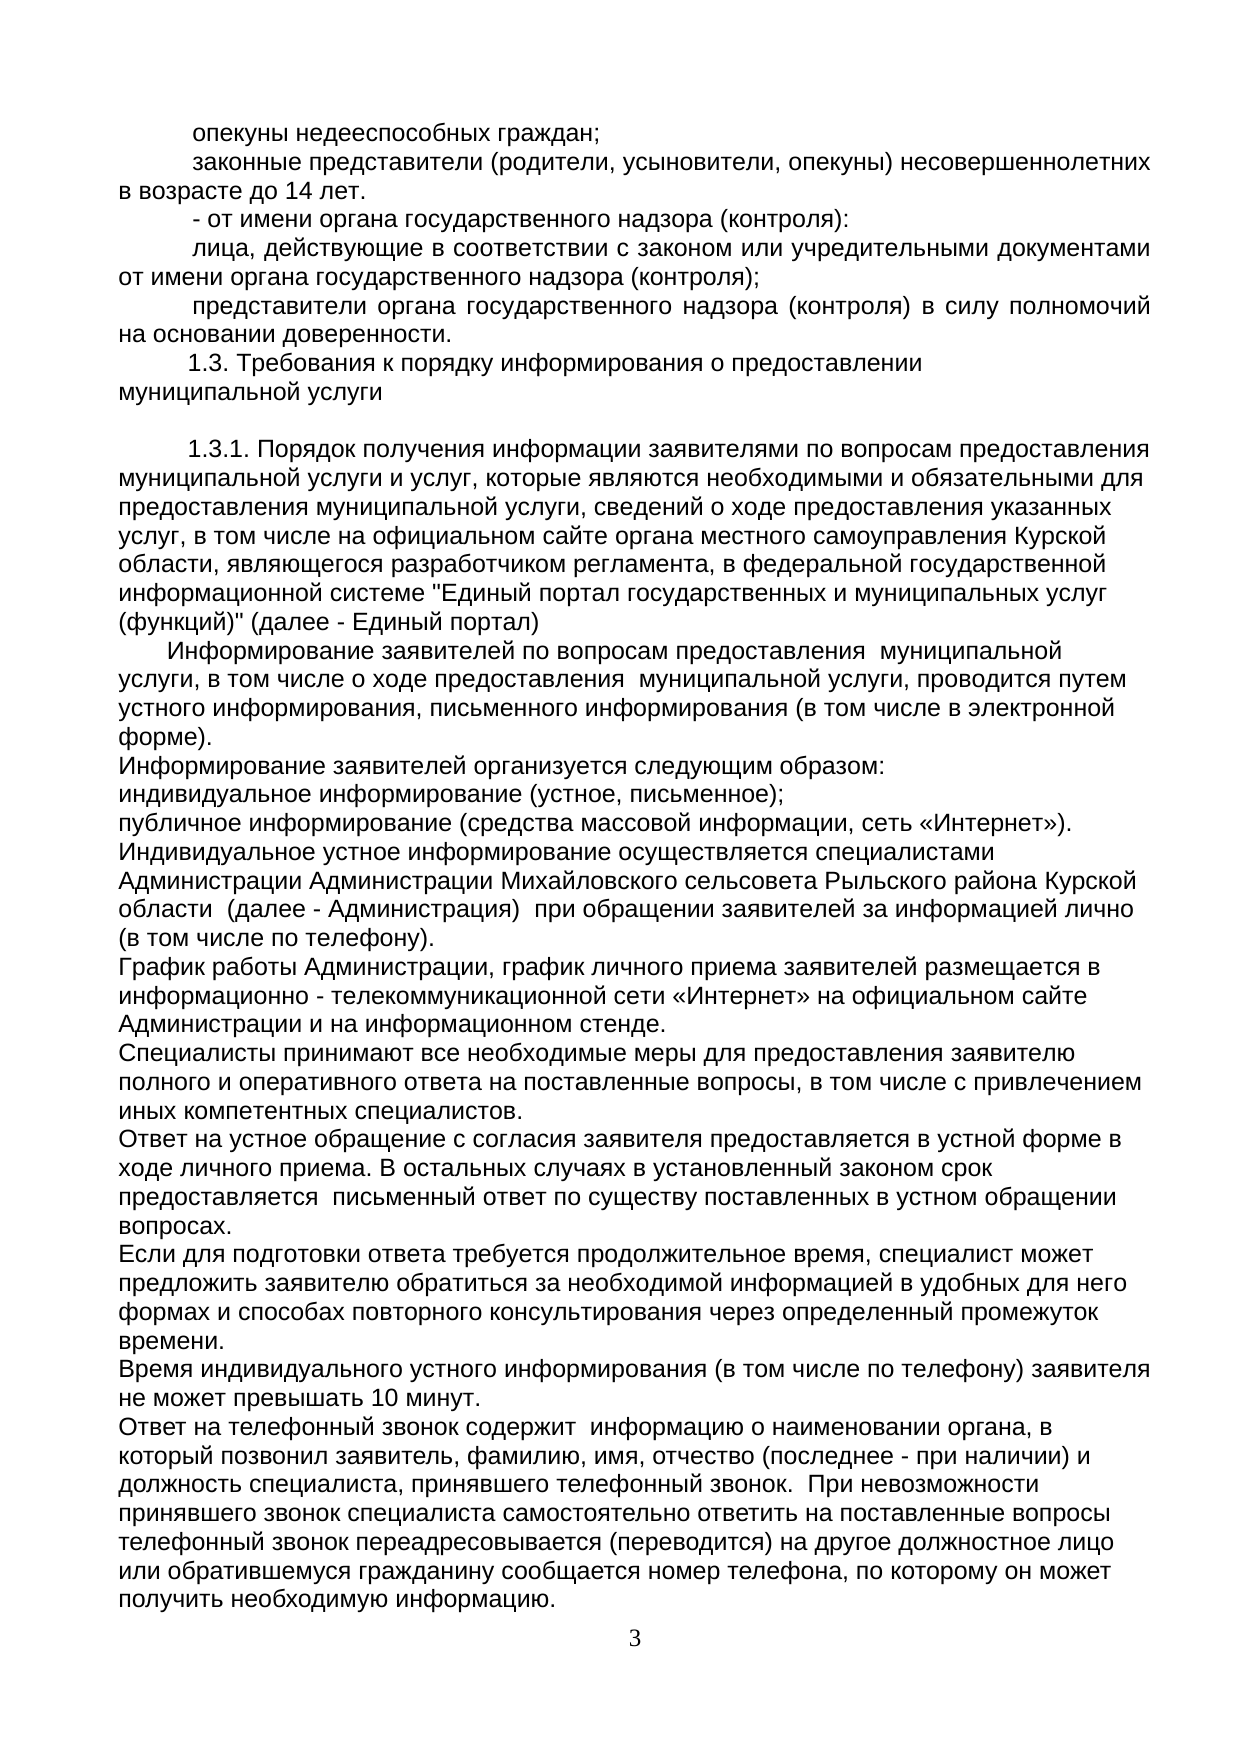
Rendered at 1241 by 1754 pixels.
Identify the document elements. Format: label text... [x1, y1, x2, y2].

text Ответ на телефонный звонок содержит информацию о наименовании органа, в который позвонил заявитель, фамилию, имя, отчество (последнее - при наличии) и должность специалиста, принявшего телефонный звонок. При невозможности принявшего звонок специалиста самостоятельно ответить на поставленные вопросы телефонный звонок переадресовывается (переводится) на другое должностное лицо или обратившемуся гражданину сообщается номер телефона, по которому он может получить необходимую информацию. [118, 1412, 1152, 1613]
text 1.3. Требования к порядку информирования о предоставлении [118, 348, 1152, 377]
text Администрации Администрации Михайловского сельсовета Рыльского района Курской области (далее - Администрация) при обращении заявителей за информацией лично (в том числе по телефону). [118, 866, 1152, 952]
text 1.3.1. Порядок получения информации заявителями по вопросам предоставления муниципальной услуги и услуг, которые являются необходимыми и обязательными для предоставления муниципальной услуги, сведений о ходе предоставления указанных услуг, в том числе на официальном сайте органа местного самоуправления Курской области, являющегося разработчиком регламента, в федеральной государственной информационной системе "Единый портал государственных и муниципальных услуг (функций)" (далее - Единый портал) [118, 434, 1152, 636]
text муниципальной услуги [118, 377, 1152, 406]
text представители органа государственного надзора (контроля) в силу полномочий на основании доверенности. [118, 291, 1152, 348]
text Специалисты принимают все необходимые меры для предоставления заявителю полного и оперативного ответа на поставленные вопросы, в том числе с привлечением иных компетентных специалистов. [118, 1038, 1152, 1124]
text индивидуальное информирование (устное, письменное); [118, 779, 1152, 808]
text опекуны недееспособных граждан; [118, 118, 1152, 147]
text Ответ на устное обращение с согласия заявителя предоставляется в устной форме в ходе личного приема. В остальных случаях в установленный законом срок предоставляется письменный ответ по существу поставленных в устном обращении вопросах. [118, 1124, 1152, 1239]
text Информирование заявителей организуется следующим образом: [118, 751, 1152, 779]
text - от имени органа государственного надзора (контроля): [118, 204, 1152, 233]
text Индивидуальное устное информирование осуществляется специалистами [118, 837, 1152, 866]
text График работы Администрации, график личного приема заявителей размещается в информационно - телекоммуникационной сети «Интернет» на официальном сайте Администрации и на информационном стенде. [118, 952, 1152, 1038]
text лица, действующие в соответствии с законом или учредительными документами от имени органа государственного надзора (контроля); [118, 233, 1152, 291]
text Информирование заявителей по вопросам предоставления муниципальной услуги, в том числе о ходе предоставления муниципальной услуги, проводится путем устного информирования, письменного информирования (в том числе в электронной форме). [118, 636, 1152, 751]
text публичное информирование (средства массовой информации, сеть «Интернет»). [118, 808, 1152, 837]
text Если для подготовки ответа требуется продолжительное время, специалист может предложить заявителю обратиться за необходимой информацией в удобных для него формах и способах повторного консультирования через определенный промежуток времени. [118, 1239, 1152, 1354]
text законные представители (родители, усыновители, опекуны) несовершеннолетних в возрасте до 14 лет. [118, 147, 1152, 204]
text Время индивидуального устного информирования (в том числе по телефону) заявителя не может превышать 10 минут. [118, 1354, 1152, 1412]
